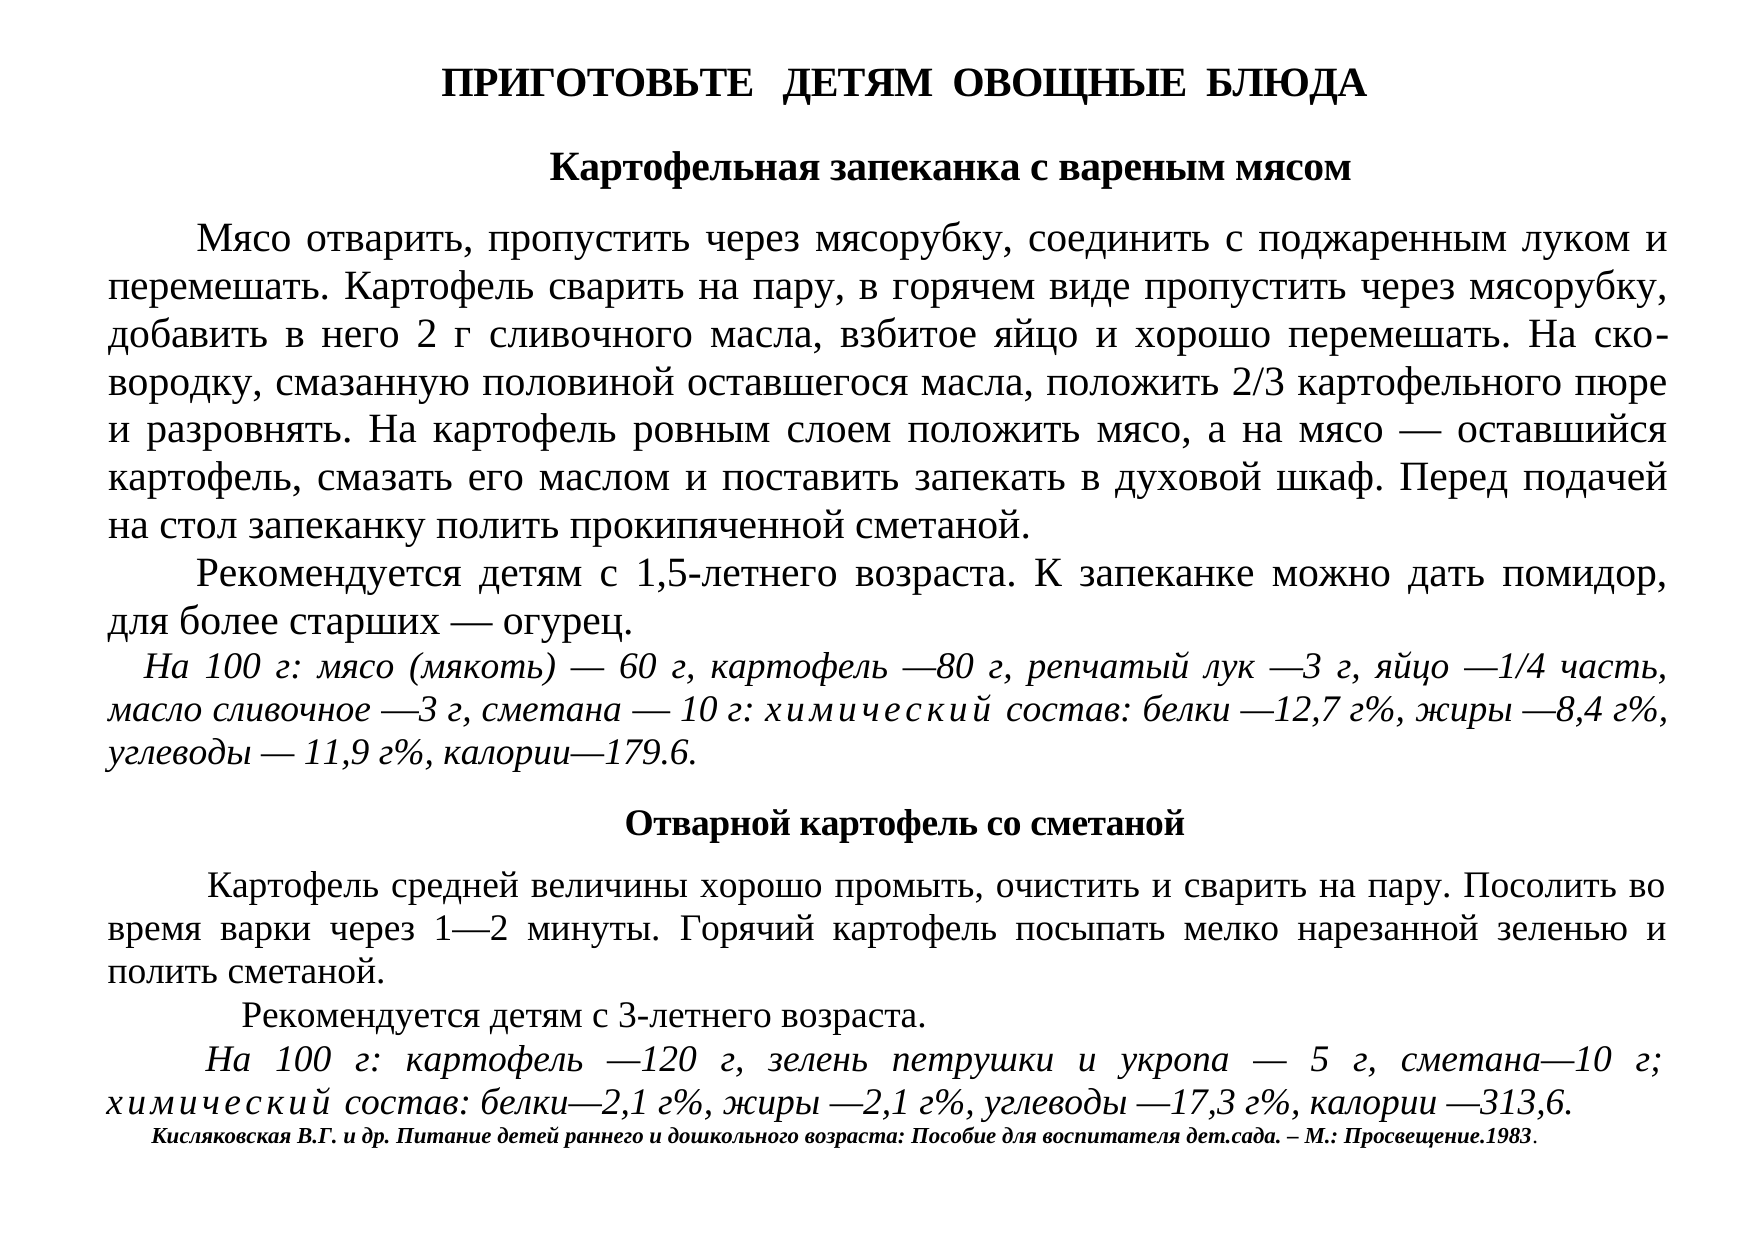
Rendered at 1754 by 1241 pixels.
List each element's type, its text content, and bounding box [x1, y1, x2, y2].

text Отварной картофель со сметаной [141, 800, 1669, 843]
text Рекомендуется детям с 1,5-летнего возраста. К запеканке можно дать помидор, для более старших — огурец. [107, 548, 1669, 643]
text Картофель средней величины хорошо промыть, очистить и сварить на пару. Посолить во время варки через 1—2 минуты. Горячий картофель посыпать мелко нарезанной зеленью и полить сметаной. [107, 862, 1667, 991]
text ПРИГОТОВЬТЕ ДЕТЯМ ОВОЩНЫЕ БЛЮДА [140, 57, 1669, 105]
text Кисляковская В.Г. и др. Питание детей раннего и дошкольного возраста: Пособие для воспитателя дет.сада. – М.: Просвещение.1983. [117, 1122, 1669, 1148]
text На 100 г: мясо (мякоть) — 60 г, картофель —80 г, репчатый лук —3 г, яйцо —1/4 часть, масло сливочное —3 г, сметана — 10 г: химический состав: белки —12,7 г%, жиры —8,4 г%, углеводы — 11,9 г%, калории—179.6. [108, 643, 1669, 773]
text Картофельная запеканка с вареным мясом [144, 142, 1669, 190]
text Мясо отварить, пропустить через мясорубку, соединить с поджаренным луком и перемешать. Картофель сварить на пару, в горячем виде пропустить через мясорубку, добавить в него 2 г сливочного масла, взбитое яйцо и хорошо перемешать. На сковородку, смазанную половиной оставшегося масла, положить 2/3 картофельного пюре и разровнять. На картофель ровным слоем положить мясо, а на мясо — оставшийся картофель, смазать его маслом и поставить запекать в духовой шкаф. Перед подачей на стол запеканку полить прокипяченной сметаной. [108, 212, 1669, 548]
text На 100 г: картофель —120 г, зелень петрушки и укропа — 5 г, сметана—10 г; химический состав: белки—2,1 г%, жиры —2,1 г%, углеводы —17,3 г%, калории —313,6. [106, 1036, 1666, 1122]
text Рекомендуется детям с 3-летнего возраста. [141, 993, 1669, 1036]
